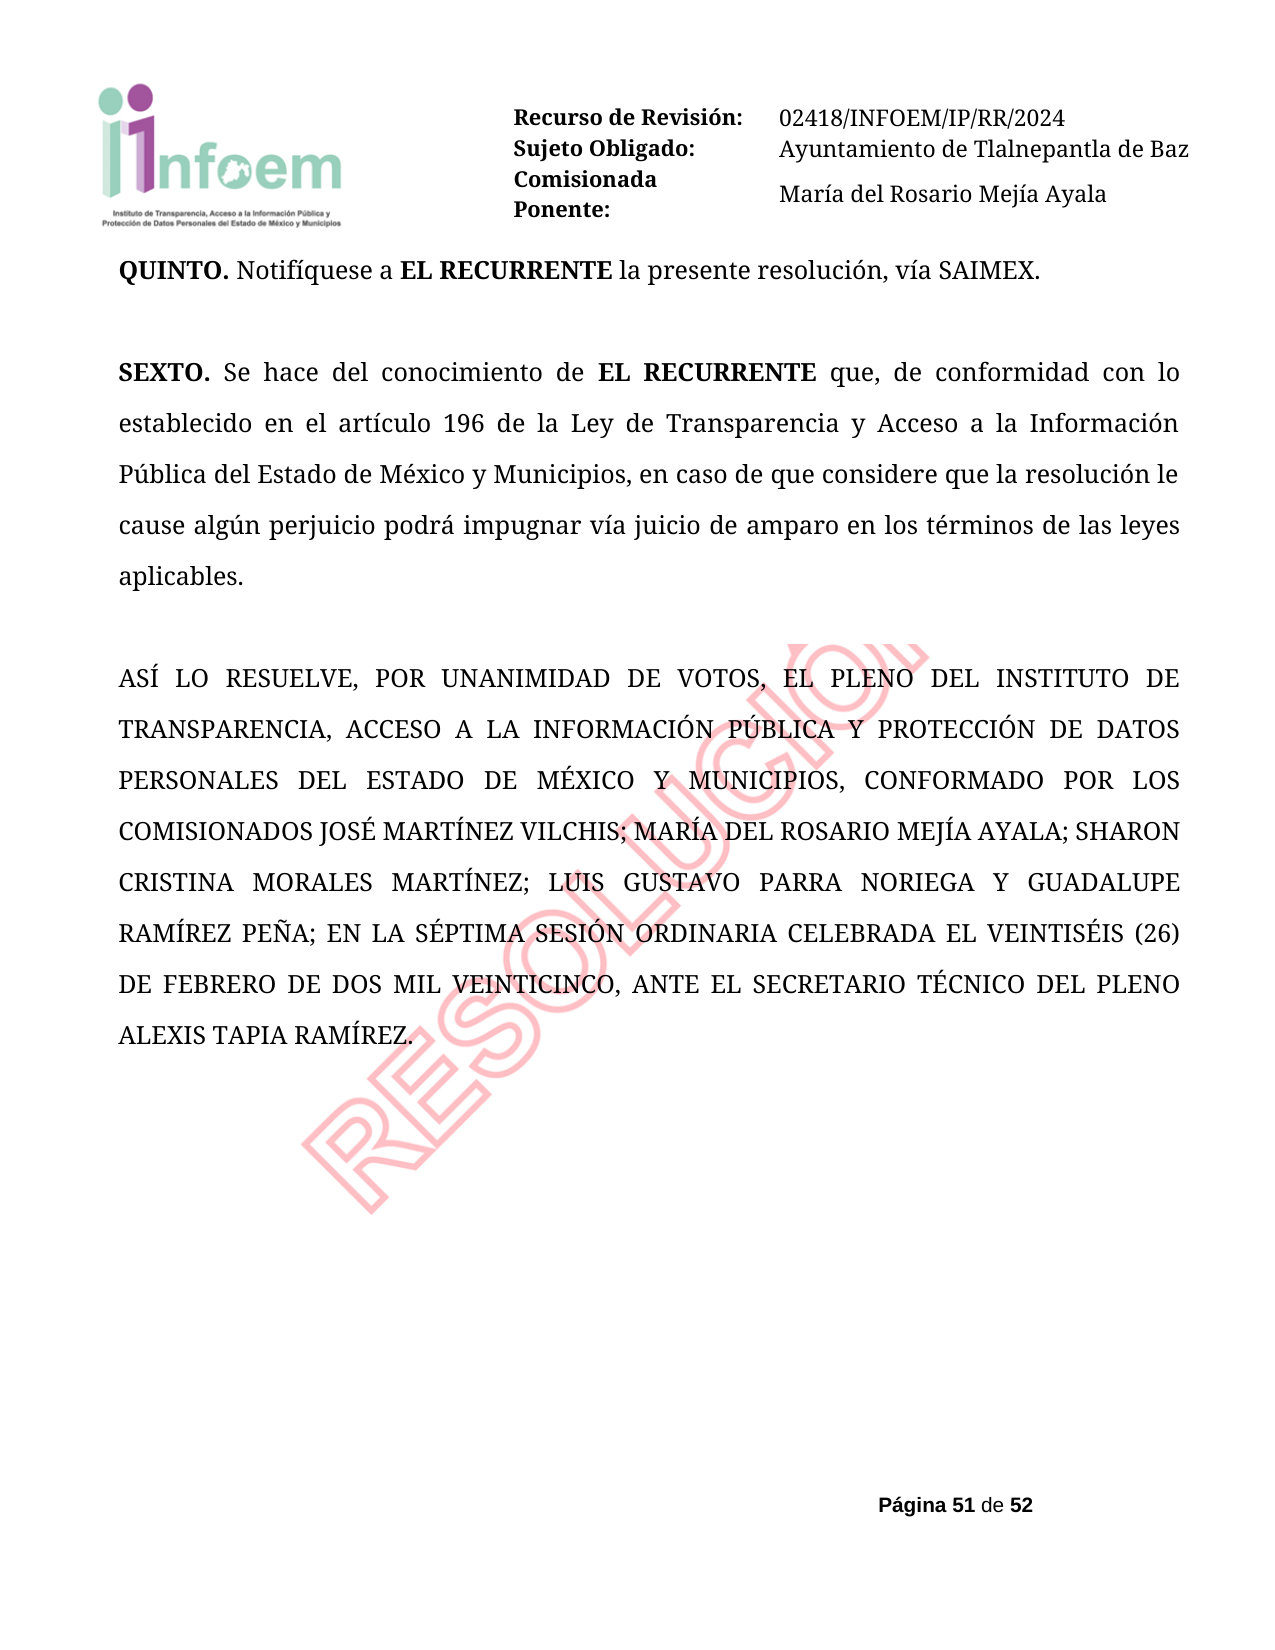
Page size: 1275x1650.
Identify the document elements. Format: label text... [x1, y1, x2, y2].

picture [0, 23, 1260, 1650]
text QUINTO. Notifíquese a EL RECURRENTE la presente resolución, vía SAIMEX. [118, 252, 1181, 286]
text ASÍ LO RESUELVE, POR UNANIMIDAD DE VOTOS, EL PLENO DEL INSTITUTO DE TRANSPARENCIA, ACCESO A LA INFORMACIÓN PÚBLICA Y PROTECCIÓN DE DATOS PERSONALES DEL ESTADO DE MÉXICO Y MUNICIPIOS, CONFORMADO POR LOS COMISIONADOS JOSÉ MARTÍNEZ VILCHIS; MARÍA DEL ROSARIO MEJÍA AYALA; SHARON CRISTINA MORALES MARTÍNEZ; LUIS GUSTAVO PARRA NORIEGA Y GUADALUPE RAMÍREZ PEÑA; EN LA SÉPTIMA SESIÓN ORDINARIA CELEBRADA EL VEINTISÉIS (26) DE FEBRERO DE DOS MIL VEINTICINCO, ANTE EL SECRETARIO TÉCNICO DEL PLENO ALEXIS TAPIA RAMÍREZ. [118, 661, 1181, 1052]
text SEXTO. Se hace del conocimiento de EL RECURRENTE que, de conformidad con lo establecido en el artículo 196 de la Ley de Transparencia y Acceso a la Información Pública del Estado de México y Municipios, en caso de que considere que la resolución le cause algún perjuicio podrá impugnar vía juicio de amparo en los términos de las leyes aplicables. [118, 354, 1181, 593]
